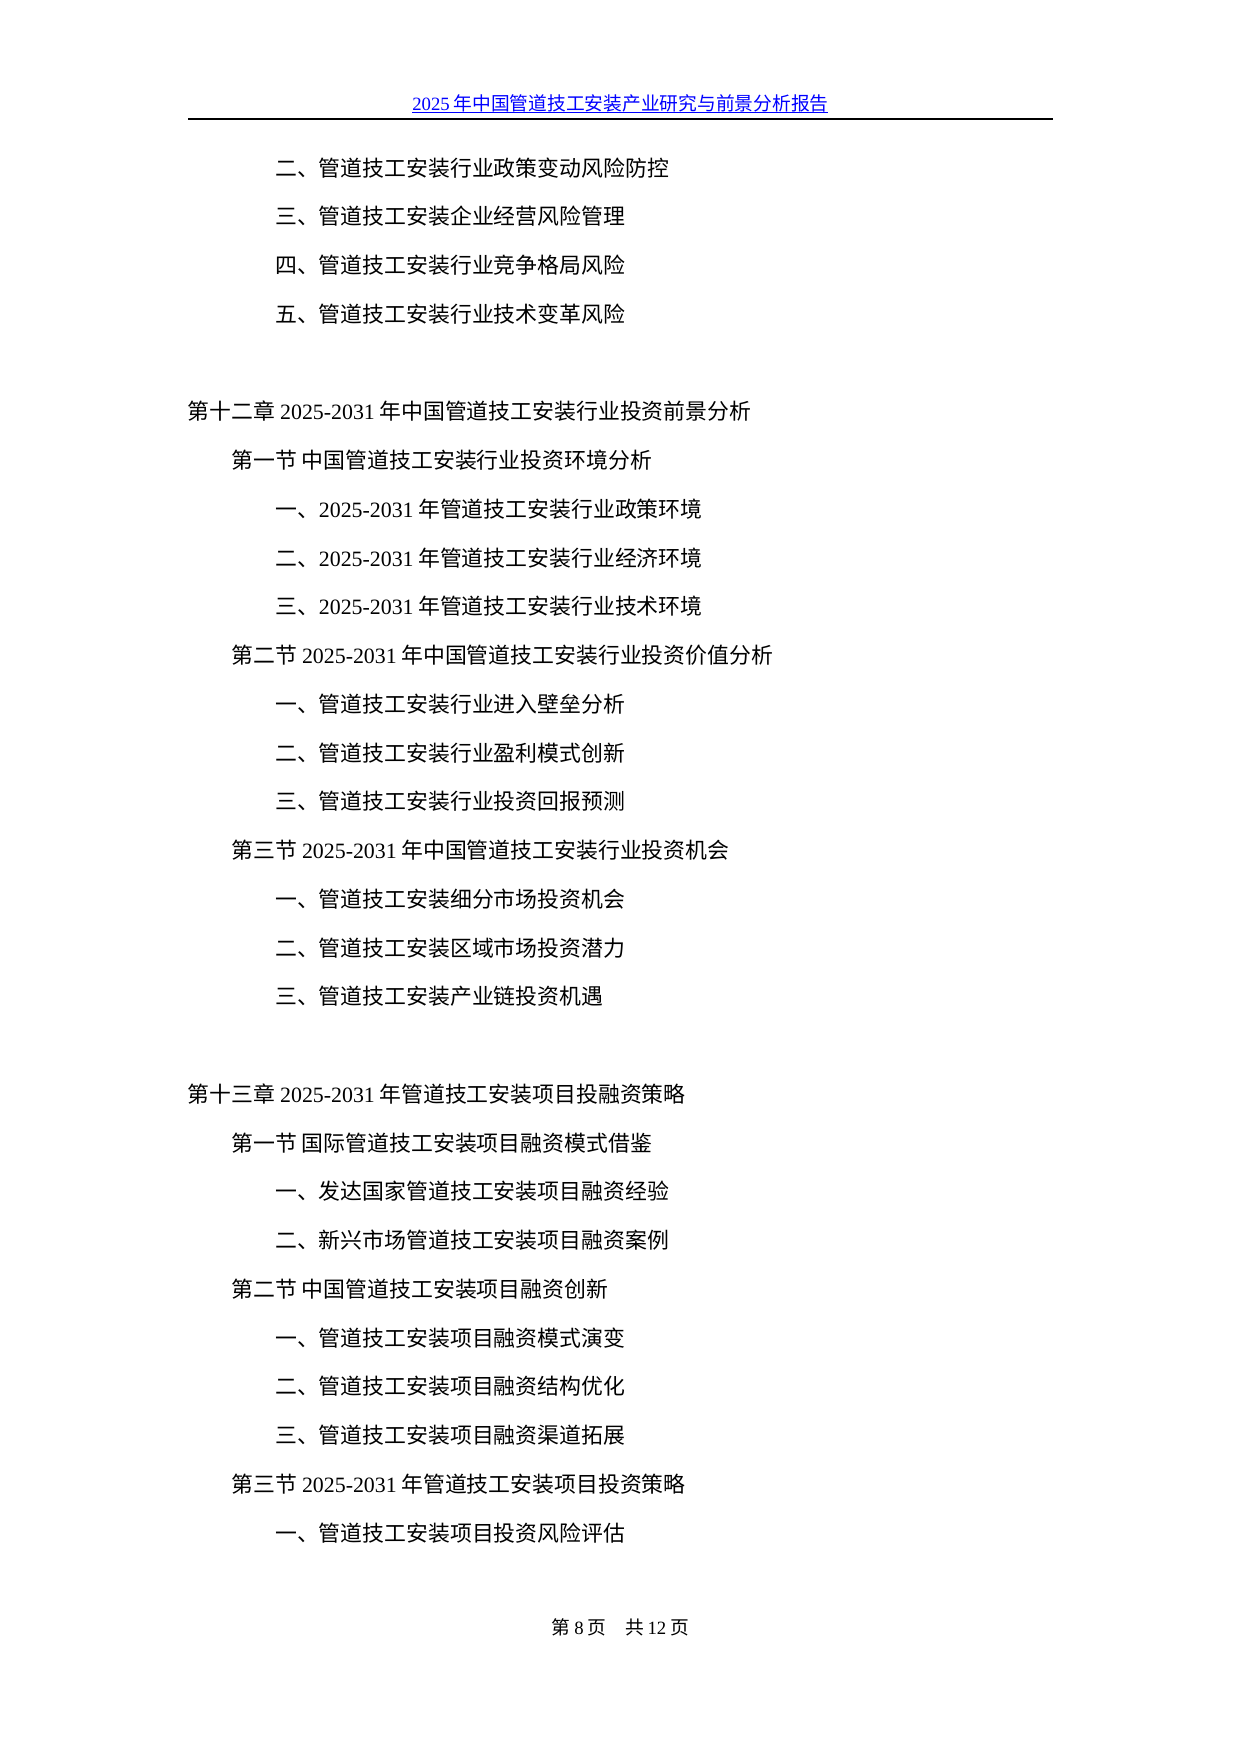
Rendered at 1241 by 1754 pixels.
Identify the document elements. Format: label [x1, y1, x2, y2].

text [187, 150, 1053, 1548]
